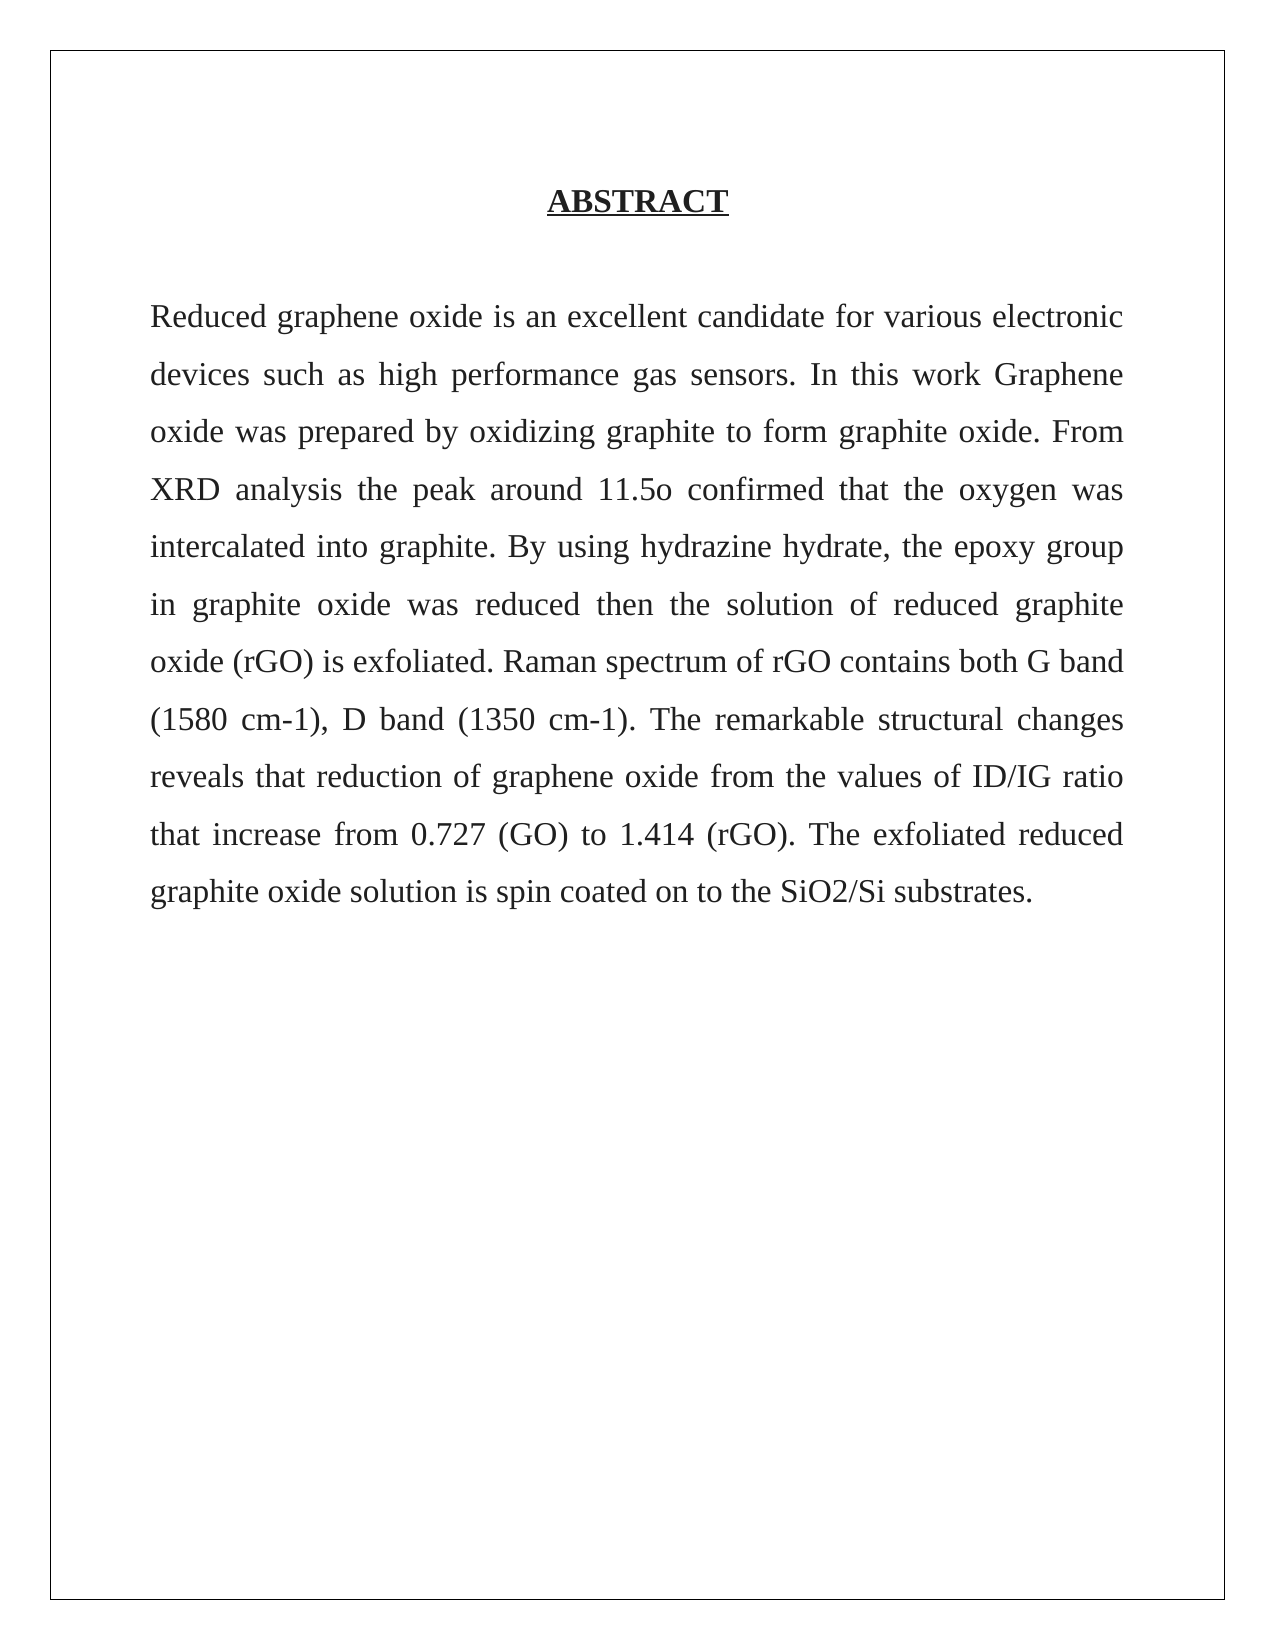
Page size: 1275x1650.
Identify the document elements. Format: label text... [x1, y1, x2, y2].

text Reduced graphene oxide is an excellent candidate for various electronic devices such as high performance gas sensors. In this work Graphene oxide was prepared by oxidizing graphite to form graphite oxide. From XRD analysis the peak around 11.5o confirmed that the oxygen was intercalated into graphite. By using hydrazine hydrate, the epoxy group in graphite oxide was reduced then the solution of reduced graphite oxide (rGO) is exfoliated. Raman spectrum of rGO contains both G band (1580 cm-1), D band (1350 cm-1). The remarkable structural changes reveals that reduction of graphene oxide from the values of ID/IG ratio that increase from 0.727 (GO) to 1.414 (rGO). The exfoliated reduced graphite oxide solution is spin coated on to the SiO2/Si substrates. [150, 296, 1125, 909]
text ABSTRACT [150, 181, 1125, 219]
